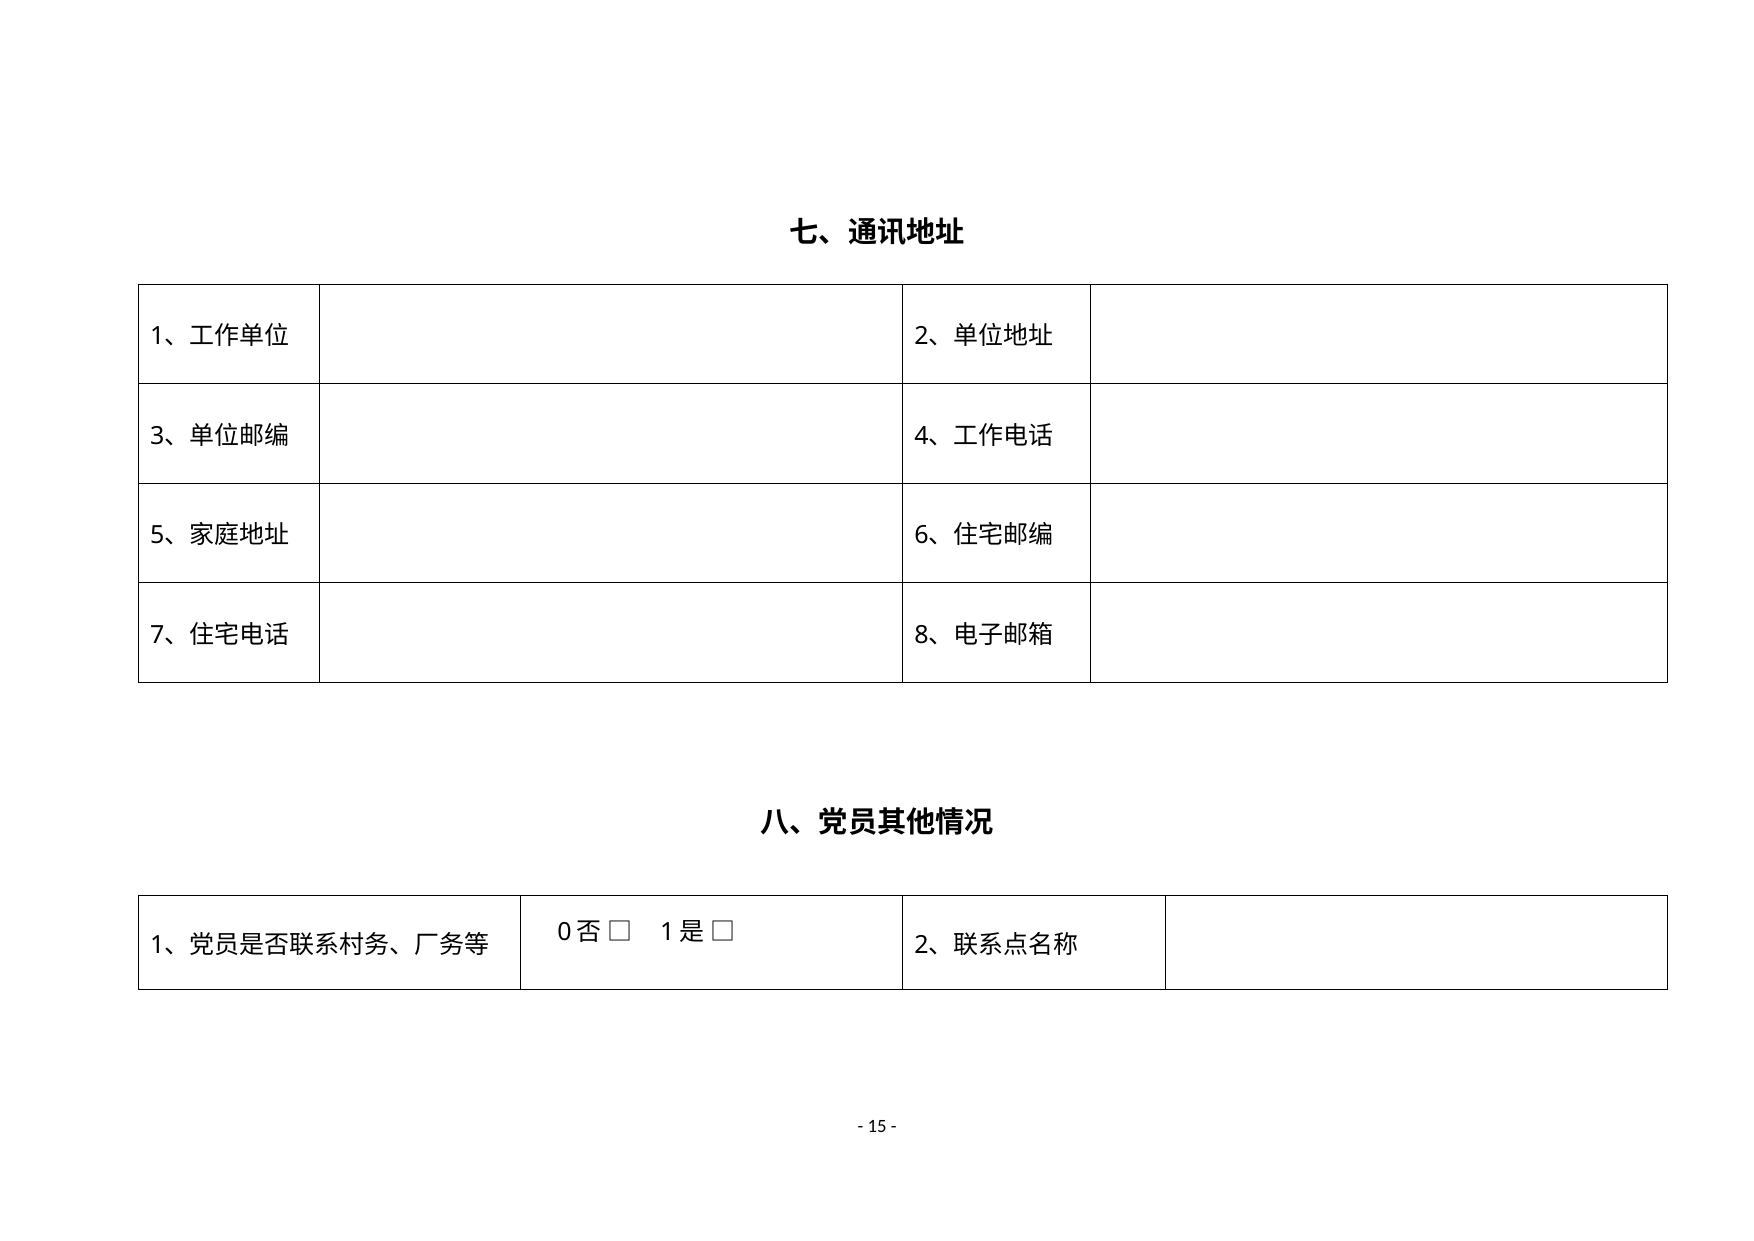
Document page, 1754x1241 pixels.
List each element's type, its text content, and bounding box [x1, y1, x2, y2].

table_cell 4、工作电话 [903, 384, 1090, 483]
table_cell 7、住宅电话 [139, 583, 319, 682]
table_header 1、工作单位 [139, 285, 319, 383]
table_cell [1091, 484, 1667, 582]
table_cell [320, 384, 902, 483]
table_cell [1091, 384, 1667, 483]
table_header [320, 285, 902, 383]
table_header 1、党员是否联系村务、厂务等 [139, 896, 520, 989]
table_header 2、单位地址 [903, 285, 1090, 383]
table_cell 6、住宅邮编 [903, 484, 1090, 582]
table_header 2、联系点名称 [903, 896, 1165, 989]
table_cell 3、单位邮编 [139, 384, 319, 483]
text 七、通讯地址 [150, 198, 1604, 263]
table_header [1166, 896, 1667, 989]
table_cell [1091, 583, 1667, 682]
table_cell [320, 583, 902, 682]
table_cell 8、电子邮箱 [903, 583, 1090, 682]
table_header [1091, 285, 1667, 383]
text 八、党员其他情况 [150, 787, 1604, 852]
table_cell [320, 484, 902, 582]
table_cell 5、家庭地址 [139, 484, 319, 582]
table_header 0否 □ 1是 □ [521, 896, 902, 989]
